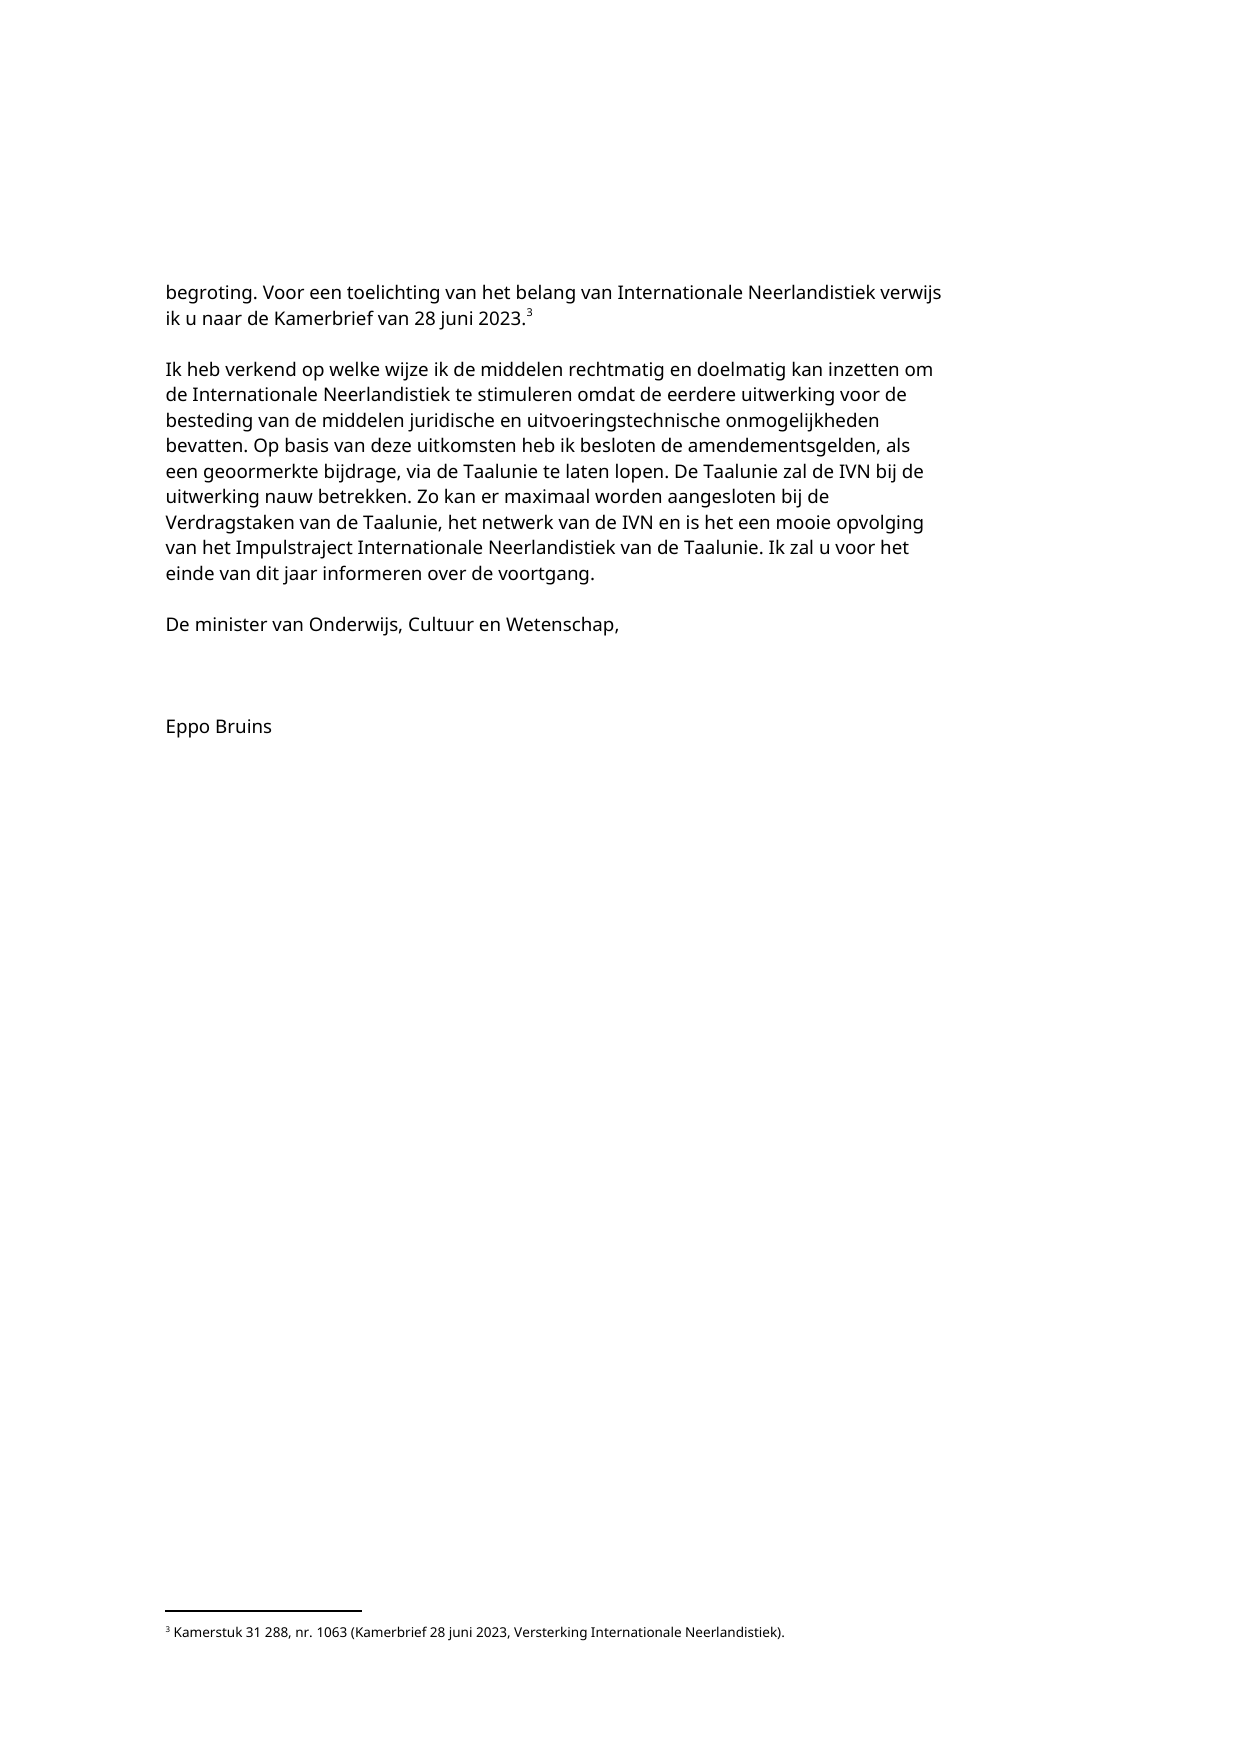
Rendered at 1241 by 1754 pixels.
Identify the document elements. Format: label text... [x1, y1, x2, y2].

text De minister van Onderwijs, Cultuur en Wetenschap, [165, 611, 947, 637]
text Eppo Bruins [165, 713, 947, 739]
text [165, 279, 947, 330]
text Ik heb verkend op welke wijze ik de middelen rechtmatig en doelmatig kan inzetten om de Internationale Neerlandistiek te stimuleren omdat de eerdere uitwerking voor de besteding van de middelen juridische en uitvoeringstechnische onmogelijkheden bevatten. Op basis van deze uitkomsten heb ik besloten de amendementsgelden, als een geoormerkte bijdrage, via de Taalunie te laten lopen. De Taalunie zal de IVN bij de uitwerking nauw betrekken. Zo kan er maximaal worden aangesloten bij de Verdragstaken van de Taalunie, het netwerk van de IVN en is het een mooie opvolging van het Impulstraject Internationale Neerlandistiek van de Taalunie. Ik zal u voor het einde van dit jaar informeren over de voortgang. [165, 356, 947, 586]
